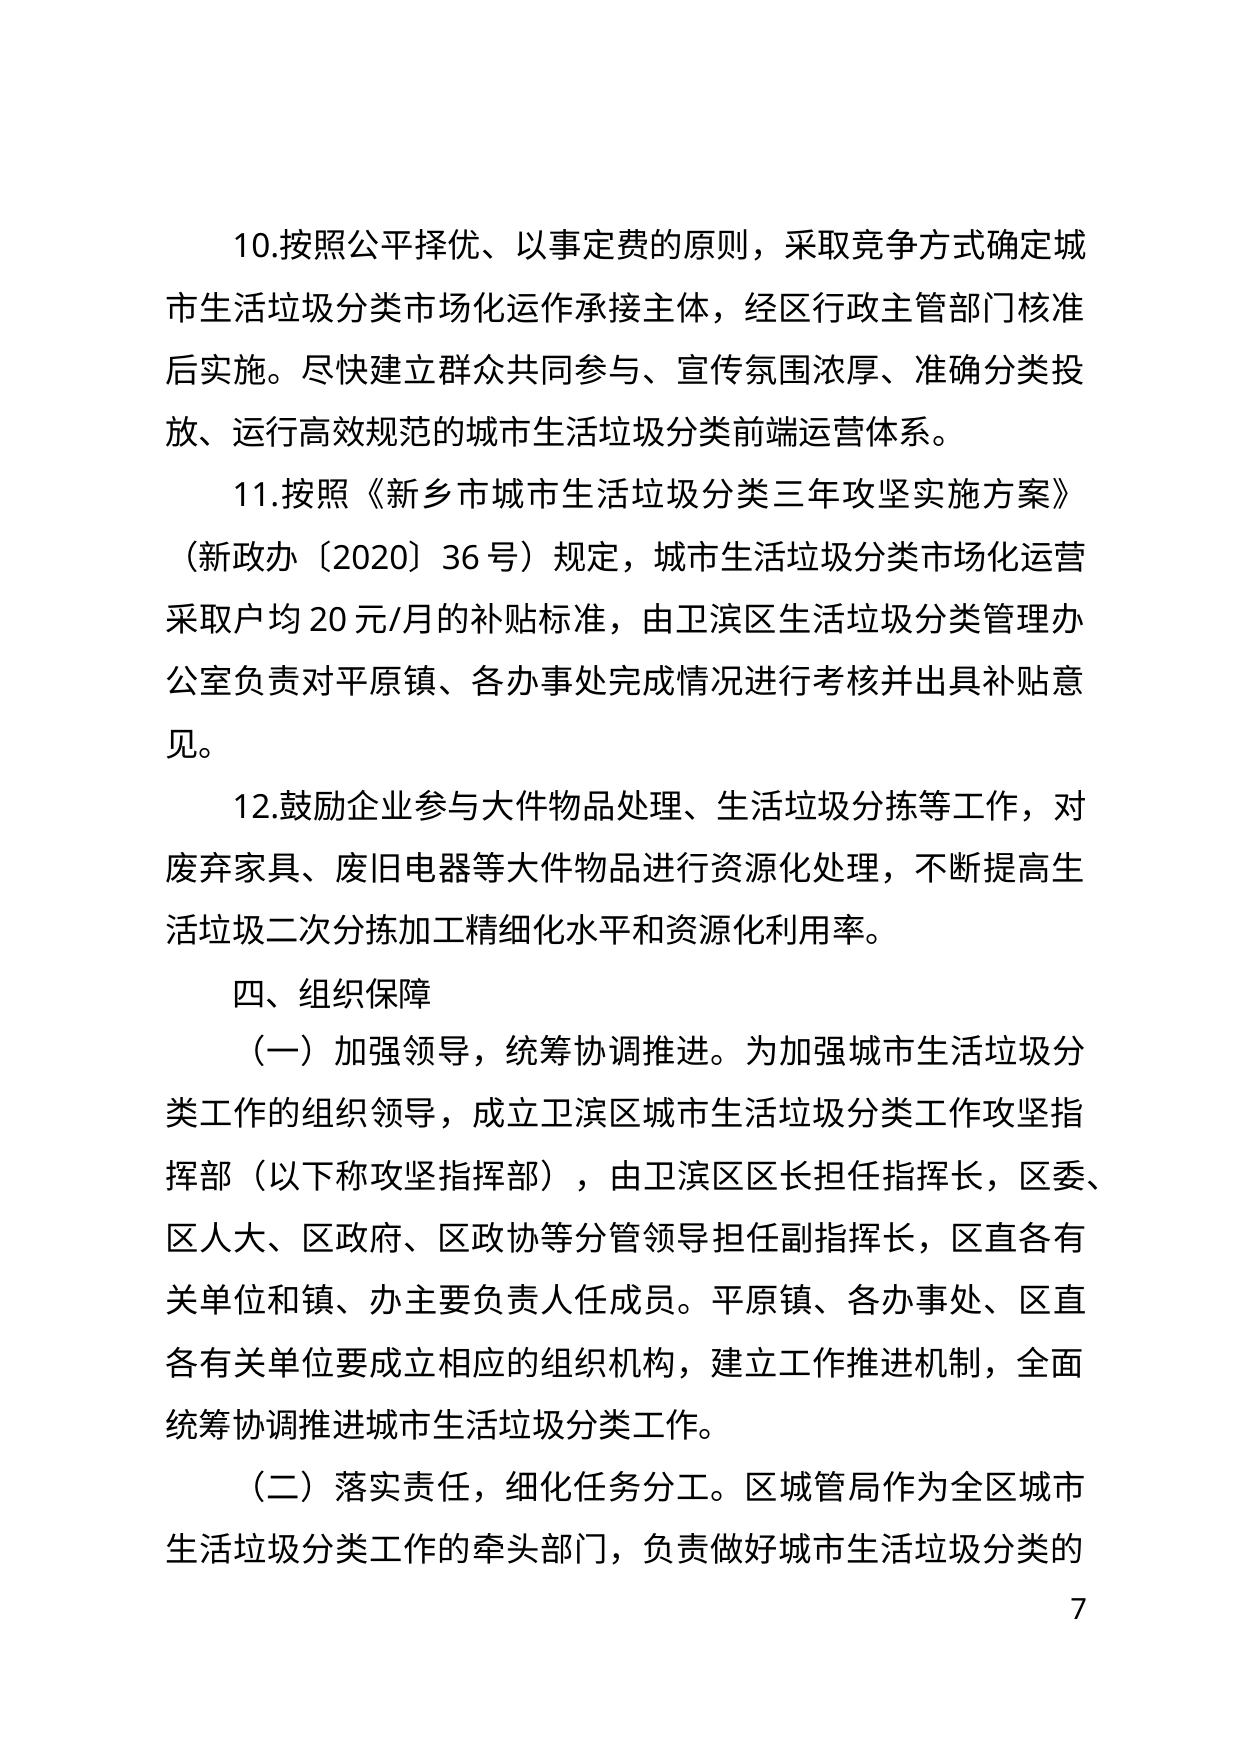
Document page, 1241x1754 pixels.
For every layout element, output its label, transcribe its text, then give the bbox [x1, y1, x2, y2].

text （一）加强领导，统筹协调推进。为加强城市生活垃圾分类工作的组织领导，成立卫滨区城市生活垃圾分类工作攻坚指挥部（以下称攻坚指挥部），由卫滨区区长担任指挥长，区委、区人大、区政府、区政协等分管领导担任副指挥长，区直各有关单位和镇、办主要负责人任成员。平原镇、各办事处、区直各有关单位要成立相应的组织机构，建立工作推进机制，全面统筹协调推进城市生活垃圾分类工作。 [165, 1018, 1087, 1454]
text 四、组织保障 [165, 959, 1087, 1018]
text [165, 1454, 1087, 1578]
text 11.按照《新乡市城市生活垃圾分类三年攻坚实施方案》（新政办〔2020〕36号）规定，城市生活垃圾分类市场化运营采取户均20元/月的补贴标准，由卫滨区生活垃圾分类管理办公室负责对平原镇、各办事处完成情况进行考核并出具补贴意见。 [165, 461, 1087, 773]
text 12.鼓励企业参与大件物品处理、生活垃圾分拣等工作，对废弃家具、废旧电器等大件物品进行资源化处理，不断提高生活垃圾二次分拣加工精细化水平和资源化利用率。 [165, 773, 1087, 959]
text 10.按照公平择优、以事定费的原则，采取竞争方式确定城市生活垃圾分类市场化运作承接主体，经区行政主管部门核准后实施。尽快建立群众共同参与、宣传氛围浓厚、准确分类投放、运行高效规范的城市生活垃圾分类前端运营体系。 [165, 212, 1087, 461]
